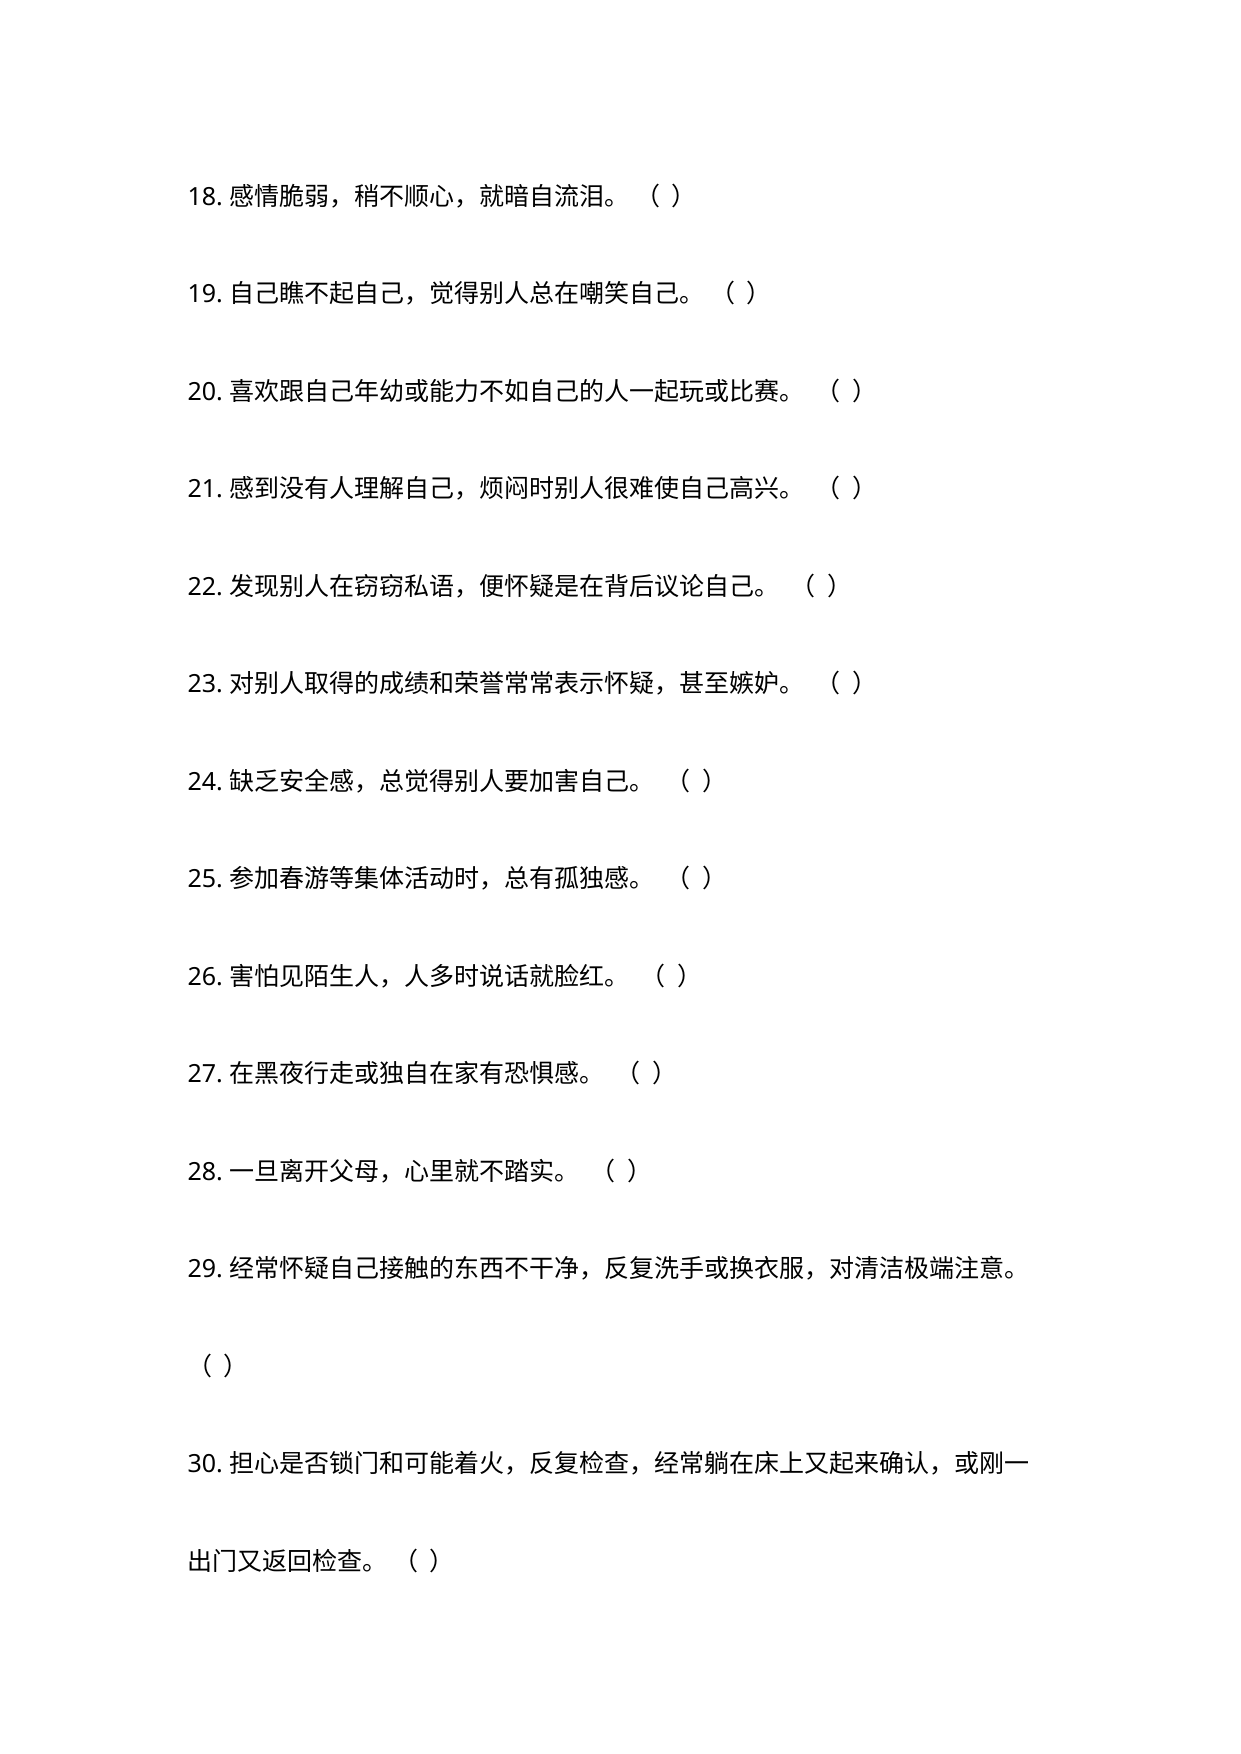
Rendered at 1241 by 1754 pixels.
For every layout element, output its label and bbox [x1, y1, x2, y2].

text [187, 162, 1053, 1592]
